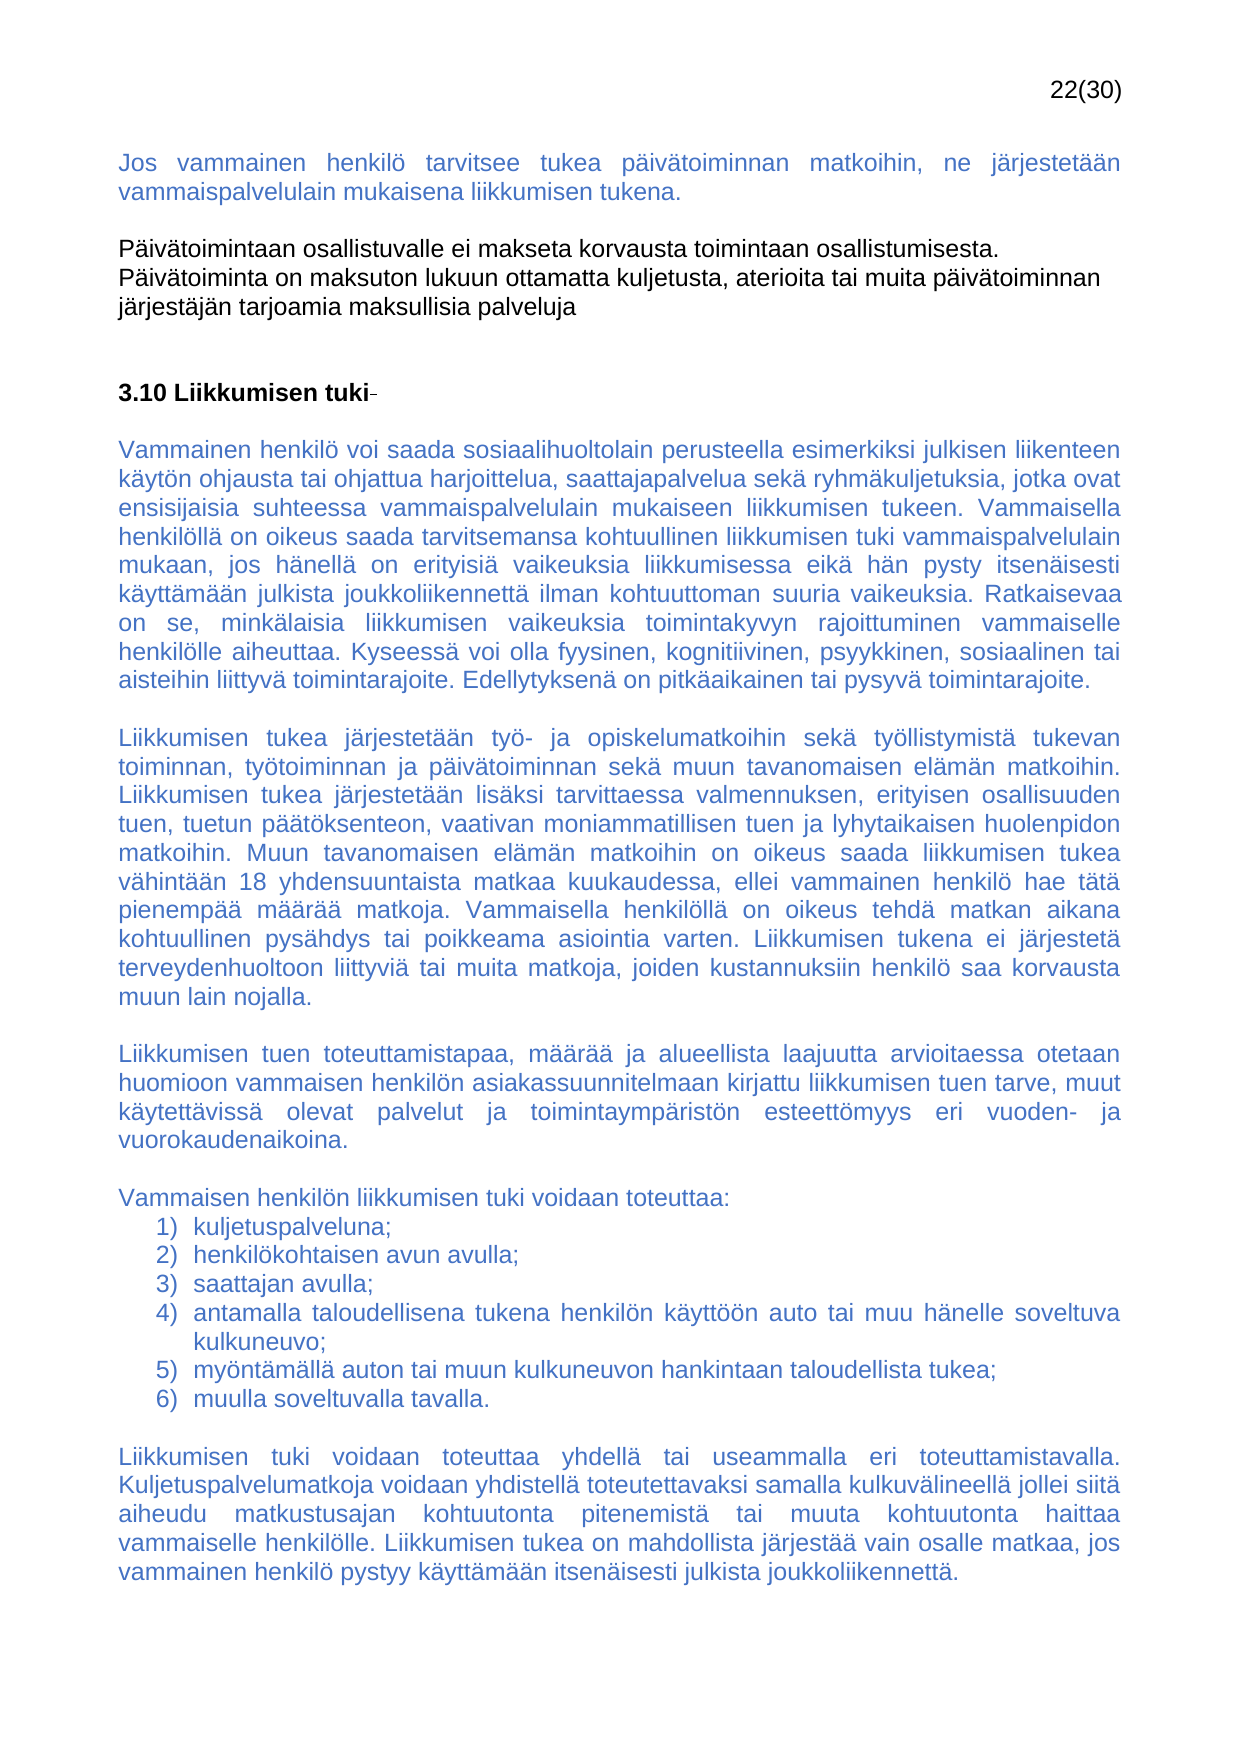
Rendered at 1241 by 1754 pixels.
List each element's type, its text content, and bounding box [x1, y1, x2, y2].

text Liikkumisen tukea järjestetään työ- ja opiskelumatkoihin sekä työllistymistä tukevan toiminnan, työtoiminnan ja päivätoiminnan sekä muun tavanomaisen elämän matkoihin. Liikkumisen tukea järjestetään lisäksi tarvittaessa valmennuksen, erityisen osallisuuden tuen, tuetun päätöksenteon, vaativan moniammatillisen tuen ja lyhytaikaisen huolenpidon matkoihin. Muun tavanomaisen elämän matkoihin on oikeus saada liikkumisen tukea vähintään 18 yhdensuuntaista matkaa kuukaudessa, ellei vammainen henkilö hae tätä pienempää määrää matkoja. Vammaisella henkilöllä on oikeus tehdä matkan aikana kohtuullinen pysähdys tai poikkeama asiointia varten. Liikkumisen tukena ei järjestetä terveydenhuoltoon liittyviä tai muita matkoja, joiden kustannuksiin henkilö saa korvausta muun lain nojalla. [118, 723, 1122, 1010]
list myöntämällä auton tai muun kulkuneuvon hankintaan taloudellista tukea; [156, 1355, 1122, 1384]
subtitle 3.10 Liikkumisen tuki [118, 378, 1122, 406]
list muulla soveltuvalla tavalla. [156, 1384, 1122, 1413]
list saattajan avulla; [156, 1269, 1122, 1298]
text Vammaisen henkilön liikkumisen tuki voidaan toteuttaa: [118, 1183, 1122, 1211]
text Päivätoimintaan osallistuvalle ei makseta korvausta toimintaan osallistumisesta. Päivätoiminta on maksuton lukuun ottamatta kuljetusta, aterioita tai muita päivätoiminnan järjestäjän tarjoamia maksullisia palveluja [118, 234, 1122, 320]
list kuljetuspalveluna; [156, 1211, 1122, 1240]
text Vammainen henkilö voi saada sosiaalihuoltolain perusteella esimerkiksi julkisen liikenteen käytön ohjausta tai ohjattua harjoittelua, saattajapalvelua sekä ryhmäkuljetuksia, jotka ovat ensisijaisia suhteessa vammaispalvelulain mukaiseen liikkumisen tukeen. Vammaisella henkilöllä on oikeus saada tarvitsemansa kohtuullinen liikkumisen tuki vammaispalvelulain mukaan, jos hänellä on erityisiä vaikeuksia liikkumisessa eikä hän pysty itsenäisesti käyttämään julkista joukkoliikennettä ilman kohtuuttoman suuria vaikeuksia. Ratkaisevaa on se, minkälaisia liikkumisen vaikeuksia toimintakyvyn rajoittuminen vammaiselle henkilölle aiheuttaa. Kyseessä voi olla fyysinen, kognitiivinen, psyykkinen, sosiaalinen tai aisteihin liittyvä toimintarajoite. Edellytyksenä on pitkäaikainen tai pysyvä toimintarajoite. [118, 435, 1122, 694]
text Liikkumisen tuki voidaan toteuttaa yhdellä tai useammalla eri toteuttamistavalla. Kuljetuspalvelumatkoja voidaan yhdistellä toteutettavaksi samalla kulkuvälineellä jollei siitä aiheudu matkustusajan kohtuutonta pitenemistä tai muuta kohtuutonta haittaa vammaiselle henkilölle. Liikkumisen tukea on mahdollista järjestää vain osalle matkaa, jos vammainen henkilö pystyy käyttämään itsenäisesti julkista joukkoliikennettä. [118, 1441, 1122, 1585]
text Liikkumisen tuen toteuttamistapaa, määrää ja alueellista laajuutta arvioitaessa otetaan huomioon vammaisen henkilön asiakassuunnitelmaan kirjattu liikkumisen tuen tarve, muut käytettävissä olevat palvelut ja toimintaympäristön esteettömyys eri vuoden- ja vuorokaudenaikoina. [118, 1039, 1122, 1154]
text Jos vammainen henkilö tarvitsee tukea päivätoiminnan matkoihin, ne järjestetään vammaispalvelulain mukaisena liikkumisen tukena. [118, 148, 1122, 205]
list henkilökohtaisen avun avulla; [156, 1240, 1122, 1269]
list antamalla taloudellisena tukena henkilön käyttöön auto tai muu hänelle soveltuva kulkuneuvo; [156, 1298, 1122, 1355]
